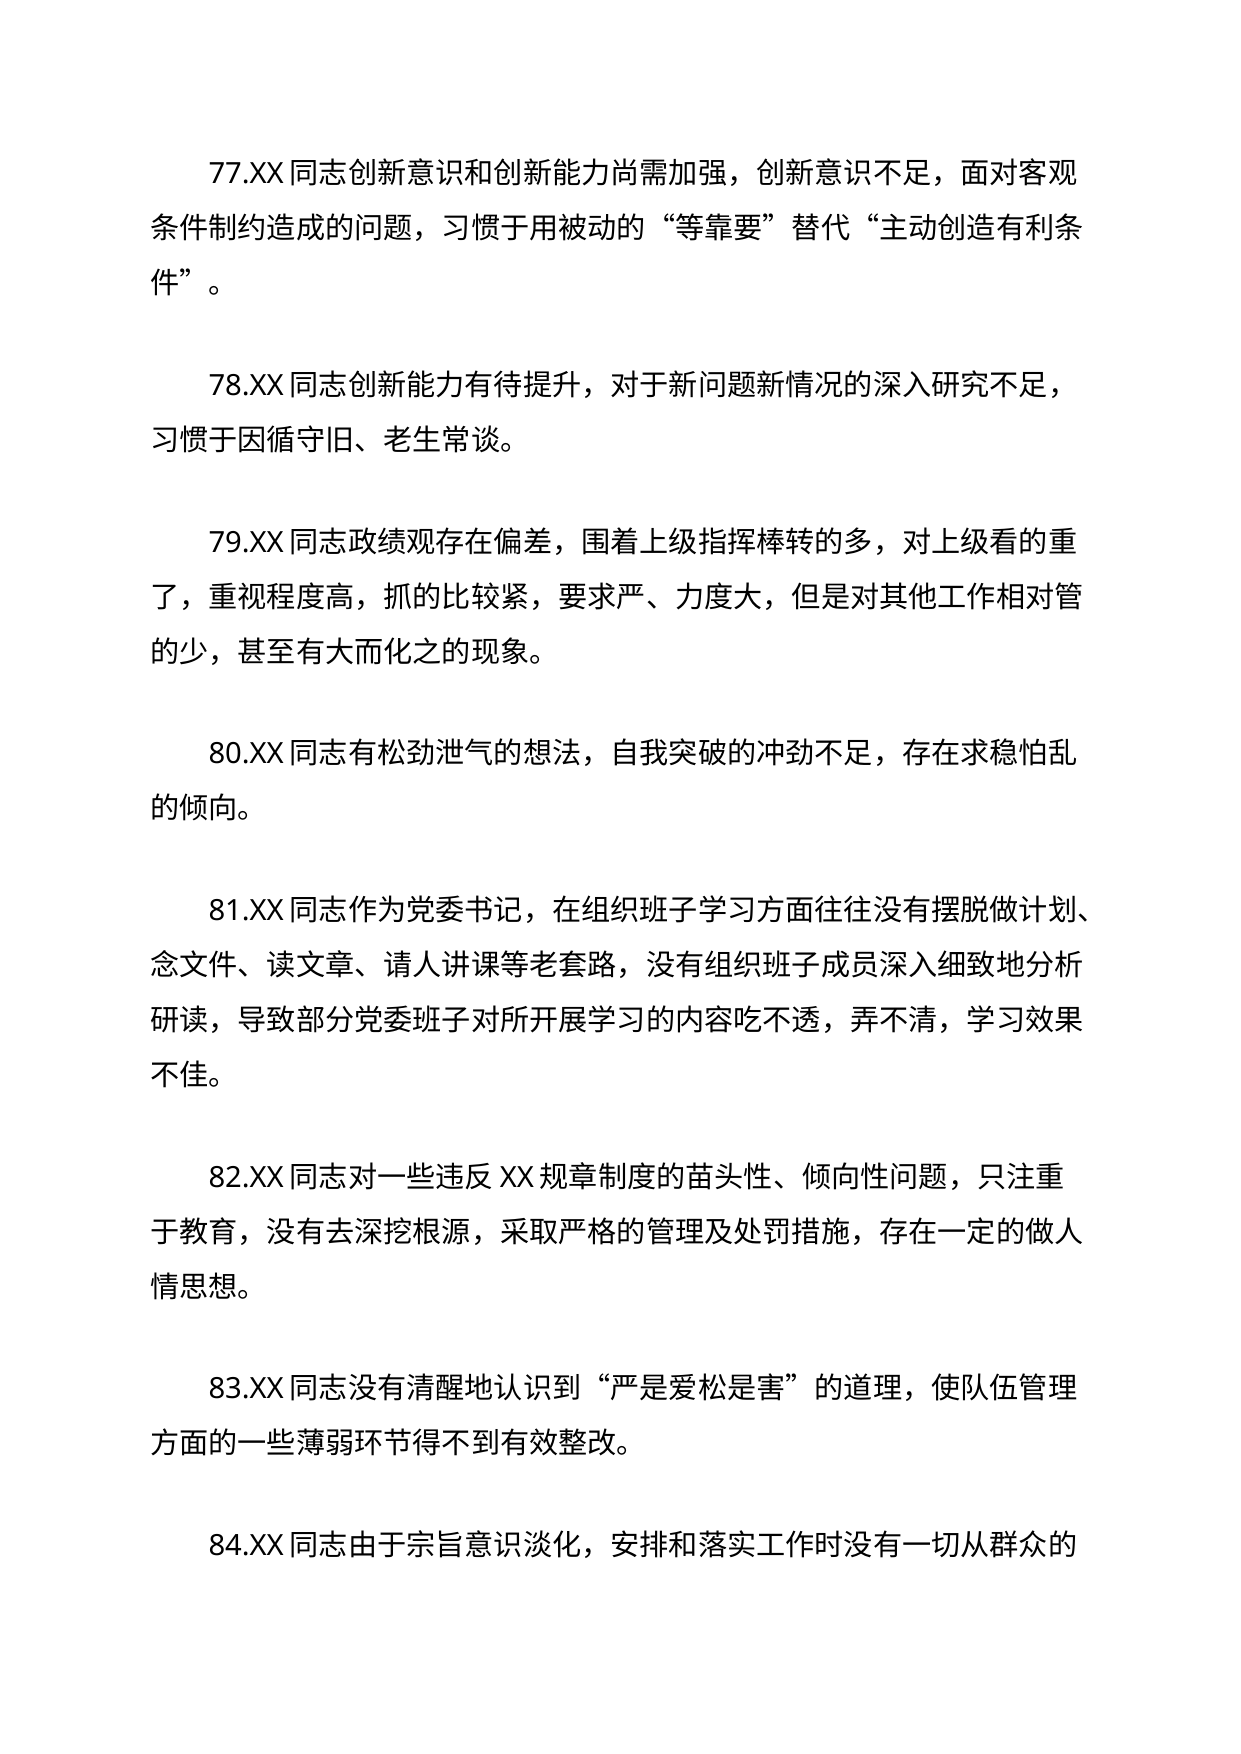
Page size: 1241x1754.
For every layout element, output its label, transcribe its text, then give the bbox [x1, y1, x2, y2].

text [150, 1522, 1090, 1564]
text 81.XX同志作为党委书记，在组织班子学习方面往往没有摆脱做计划、念文件、读文章、请人讲课等老套路，没有组织班子成员深入细致地分析研读，导致部分党委班子对所开展学习的内容吃不透，弄不清，学习效果不佳。 [150, 887, 1090, 1094]
text 80.XX同志有松劲泄气的想法，自我突破的冲劲不足，存在求稳怕乱的倾向。 [150, 730, 1090, 827]
text 77.XX同志创新意识和创新能力尚需加强，创新意识不足，面对客观条件制约造成的问题，习惯于用被动的“等靠要”替代“主动创造有利条件”。 [150, 150, 1090, 302]
text 82.XX同志对一些违反XX规章制度的苗头性、倾向性问题，只注重于教育，没有去深挖根源，采取严格的管理及处罚措施，存在一定的做人情思想。 [150, 1153, 1090, 1306]
text 83.XX同志没有清醒地认识到“严是爱松是害”的道理，使队伍管理方面的一些薄弱环节得不到有效整改。 [150, 1365, 1090, 1462]
text 79.XX同志政绩观存在偏差，围着上级指挥棒转的多，对上级看的重了，重视程度高，抓的比较紧，要求严、力度大，但是对其他工作相对管的少，甚至有大而化之的现象。 [150, 518, 1090, 671]
text 78.XX同志创新能力有待提升，对于新问题新情况的深入研究不足，习惯于因循守旧、老生常谈。 [150, 362, 1090, 459]
